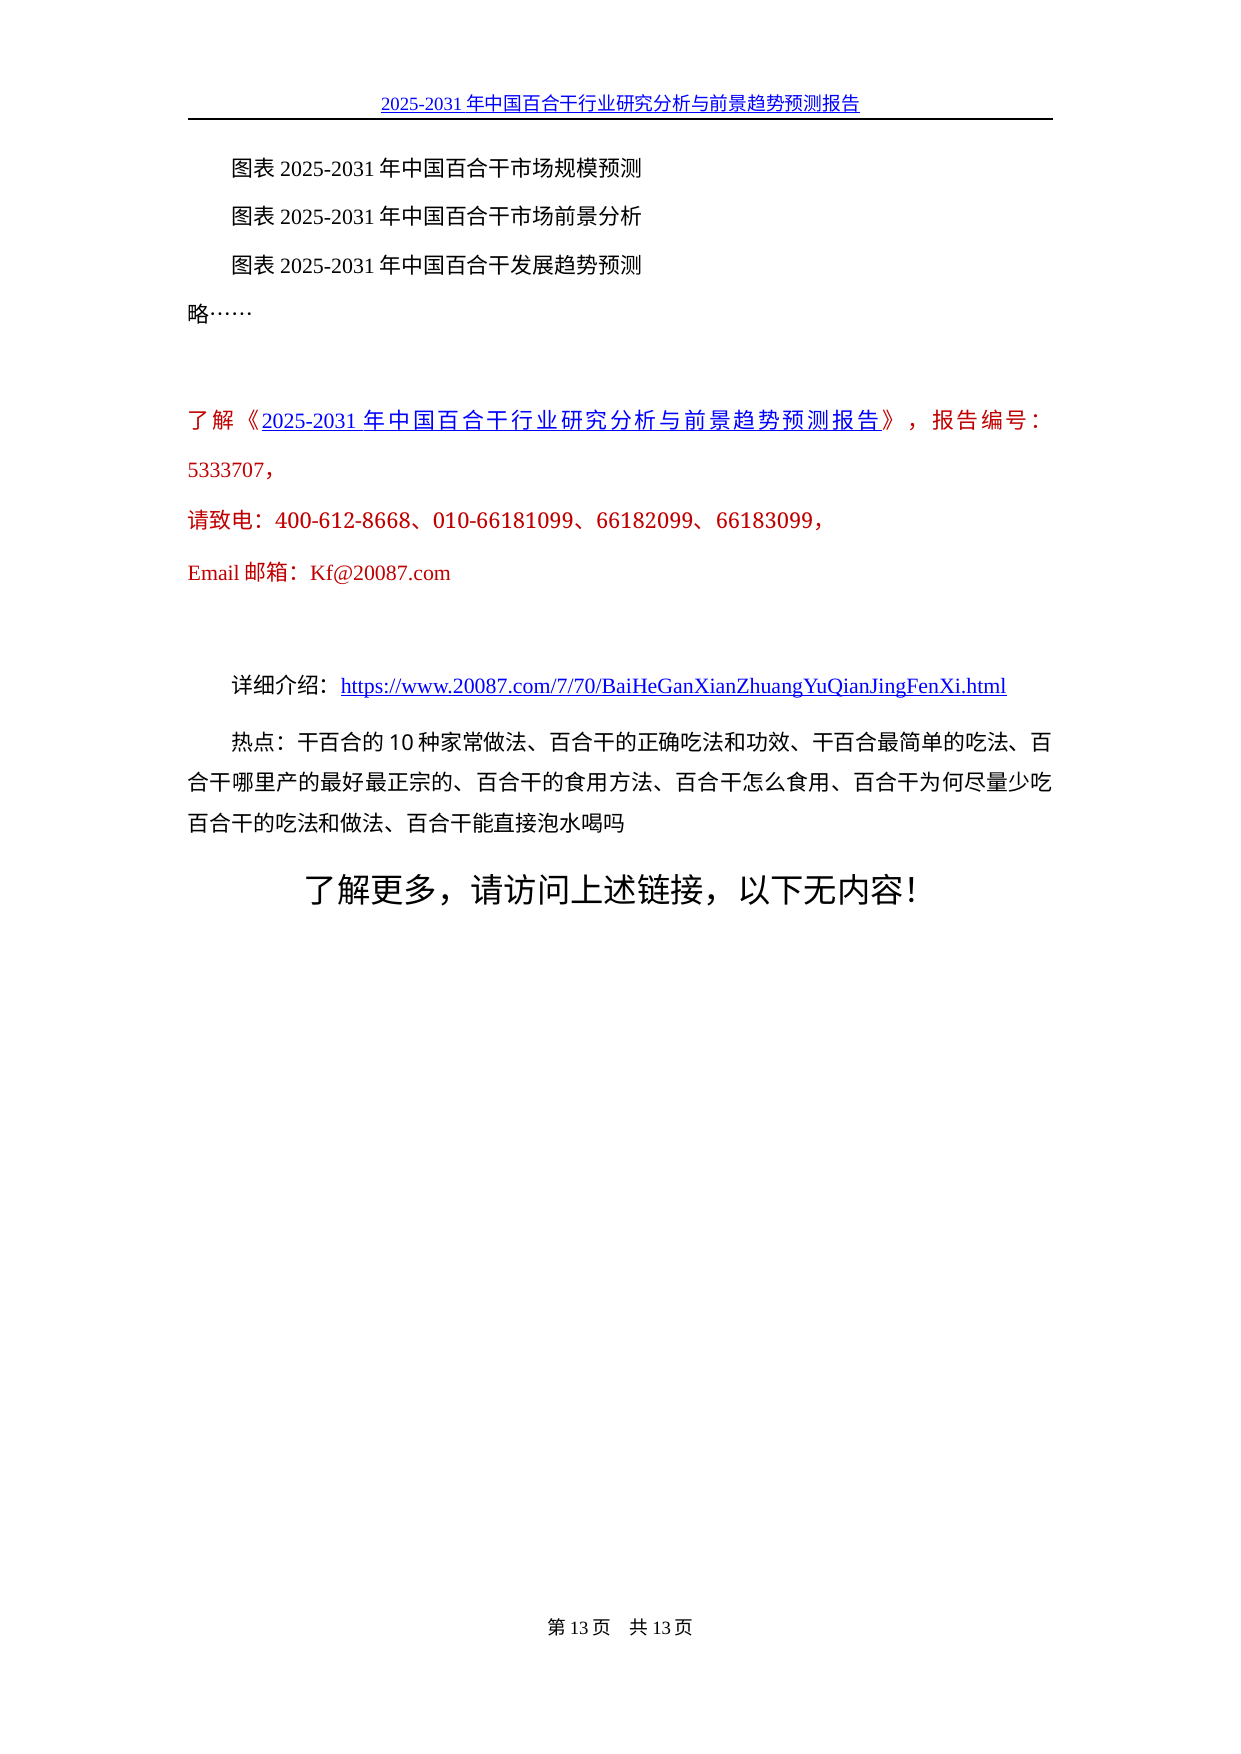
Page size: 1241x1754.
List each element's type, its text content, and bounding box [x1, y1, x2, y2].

text 了解《2025-2031年中国百合干行业研究分析与前景趋势预测报告》，报告编号：5333707， [187, 403, 1053, 484]
title 了解更多，请访问上述链接，以下无内容！ [187, 856, 1053, 921]
text Email邮箱：Kf@20087.com [187, 555, 1053, 587]
text 热点：干百合的10种家常做法、百合干的正确吃法和功效、干百合最简单的吃法、百合干哪里产的最好最正宗的、百合干的食用方法、百合干怎么食用、百合干为何尽量少吃、百合干的吃法和做法、百合干能直接泡水喝吗 [187, 724, 1053, 838]
text 详细介绍：https://www.20087.com/7/70/BaiHeGanXianZhuangYuQianJingFenXi.html [187, 668, 1053, 700]
text 请致电：400-612-8668、010-66181099、66182099、66183099， [187, 503, 1053, 536]
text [187, 150, 1053, 329]
